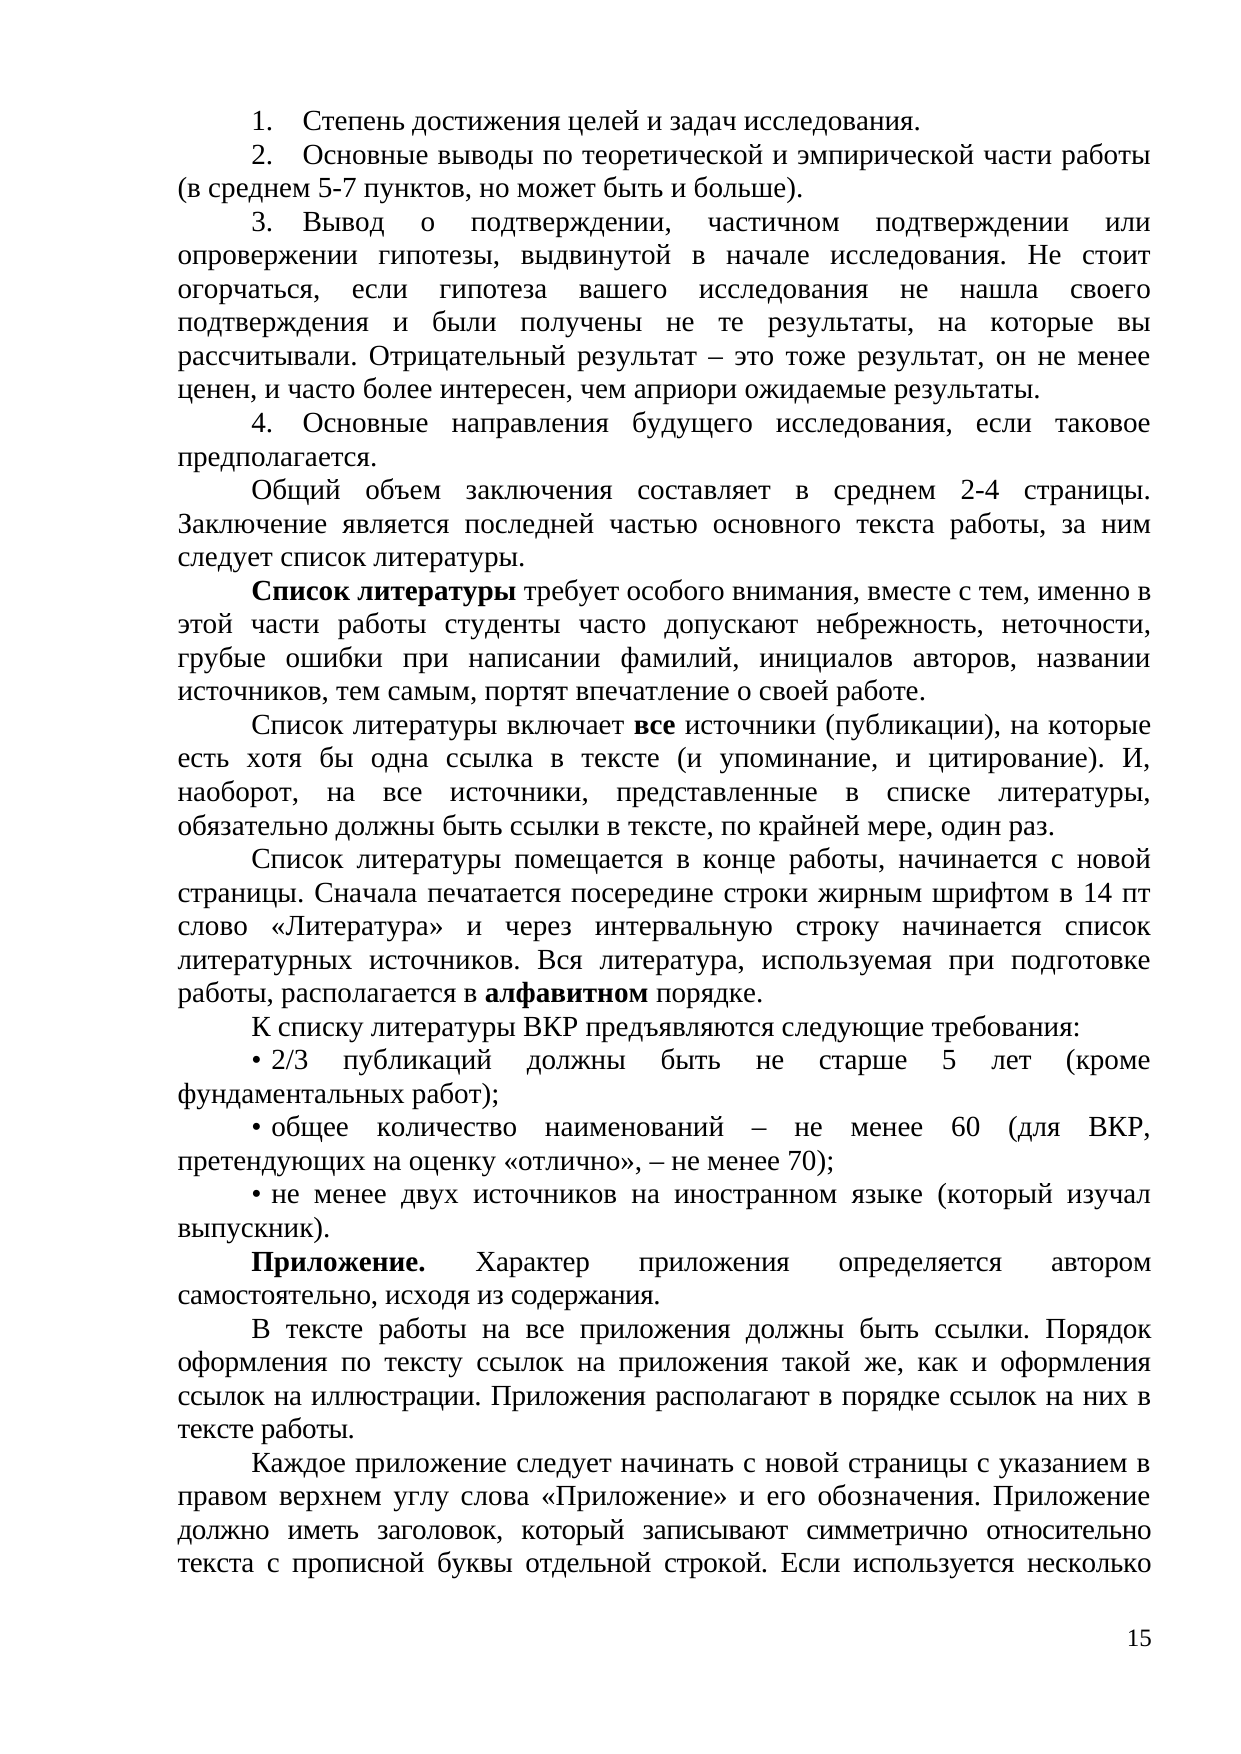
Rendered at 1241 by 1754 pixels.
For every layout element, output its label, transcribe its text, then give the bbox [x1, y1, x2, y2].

list Степень достижения целей и задач исследования. [177, 103, 1152, 137]
list Вывод о подтверждении, частичном подтверждении или опровержении гипотезы, выдвинутой в начале исследования. Не стоит огорчаться, если гипотеза вашего исследования не нашла своего подтверждения и были получены не те результаты, на которые вы рассчитывали. Отрицательный результат – это тоже результат, он не менее ценен, и часто более интересен, чем априори ожидаемые результаты. [177, 204, 1152, 405]
text К списку литературы ВКР предъявляются следующие требования: [177, 1009, 1152, 1042]
text • не менее двух источников на иностранном языке (который изучал выпускник). [177, 1177, 1152, 1244]
text В тексте работы на все приложения должны быть ссылки. Порядок оформления по тексту ссылок на приложения такой же, как и оформления ссылок на иллюстрации. Приложения располагают в порядке ссылок на них в тексте работы. [177, 1311, 1152, 1445]
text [177, 1445, 1152, 1579]
text Список литературы помещается в конце работы, начинается с новой страницы. Сначала печатается посередине строки жирным шрифтом в 14 пт слово «Литература» и через интервальную строку начинается список литературных источников. Вся литература, используемая при подготовке работы, располагается в алфавитном порядке. [177, 841, 1152, 1009]
list Основные направления будущего исследования, если таковое предполагается. [177, 405, 1152, 472]
list Основные выводы по теоретической и эмпирической части работы (в среднем 5-7 пунктов, но может быть и больше). [177, 137, 1152, 204]
text • 2/3 публикаций должны быть не старше 5 лет (кроме фундаментальных работ); [177, 1042, 1152, 1109]
text • общее количество наименований – не менее 60 (для ВКР, претендующих на оценку «отлично», – не менее 70); [177, 1109, 1152, 1177]
text Список литературы требует особого внимания, вместе с тем, именно в этой части работы студенты часто допускают небрежность, неточности, грубые ошибки при написании фамилий, инициалов авторов, названии источников, тем самым, портят впечатление о своей работе. [177, 573, 1152, 707]
text Приложение. Характер приложения определяется автором самостоятельно, исходя из содержания. [177, 1244, 1152, 1311]
text Общий объем заключения составляет в среднем 2-4 страницы. Заключение является последней частью основного текста работы, за ним следует список литературы. [177, 472, 1152, 573]
text Список литературы включает все источники (публикации), на которые есть хотя бы одна ссылка в тексте (и упоминание, и цитирование). И, наоборот, на все источники, представленные в списке литературы, обязательно должны быть ссылки в тексте, по крайней мере, один раз. [177, 707, 1152, 841]
